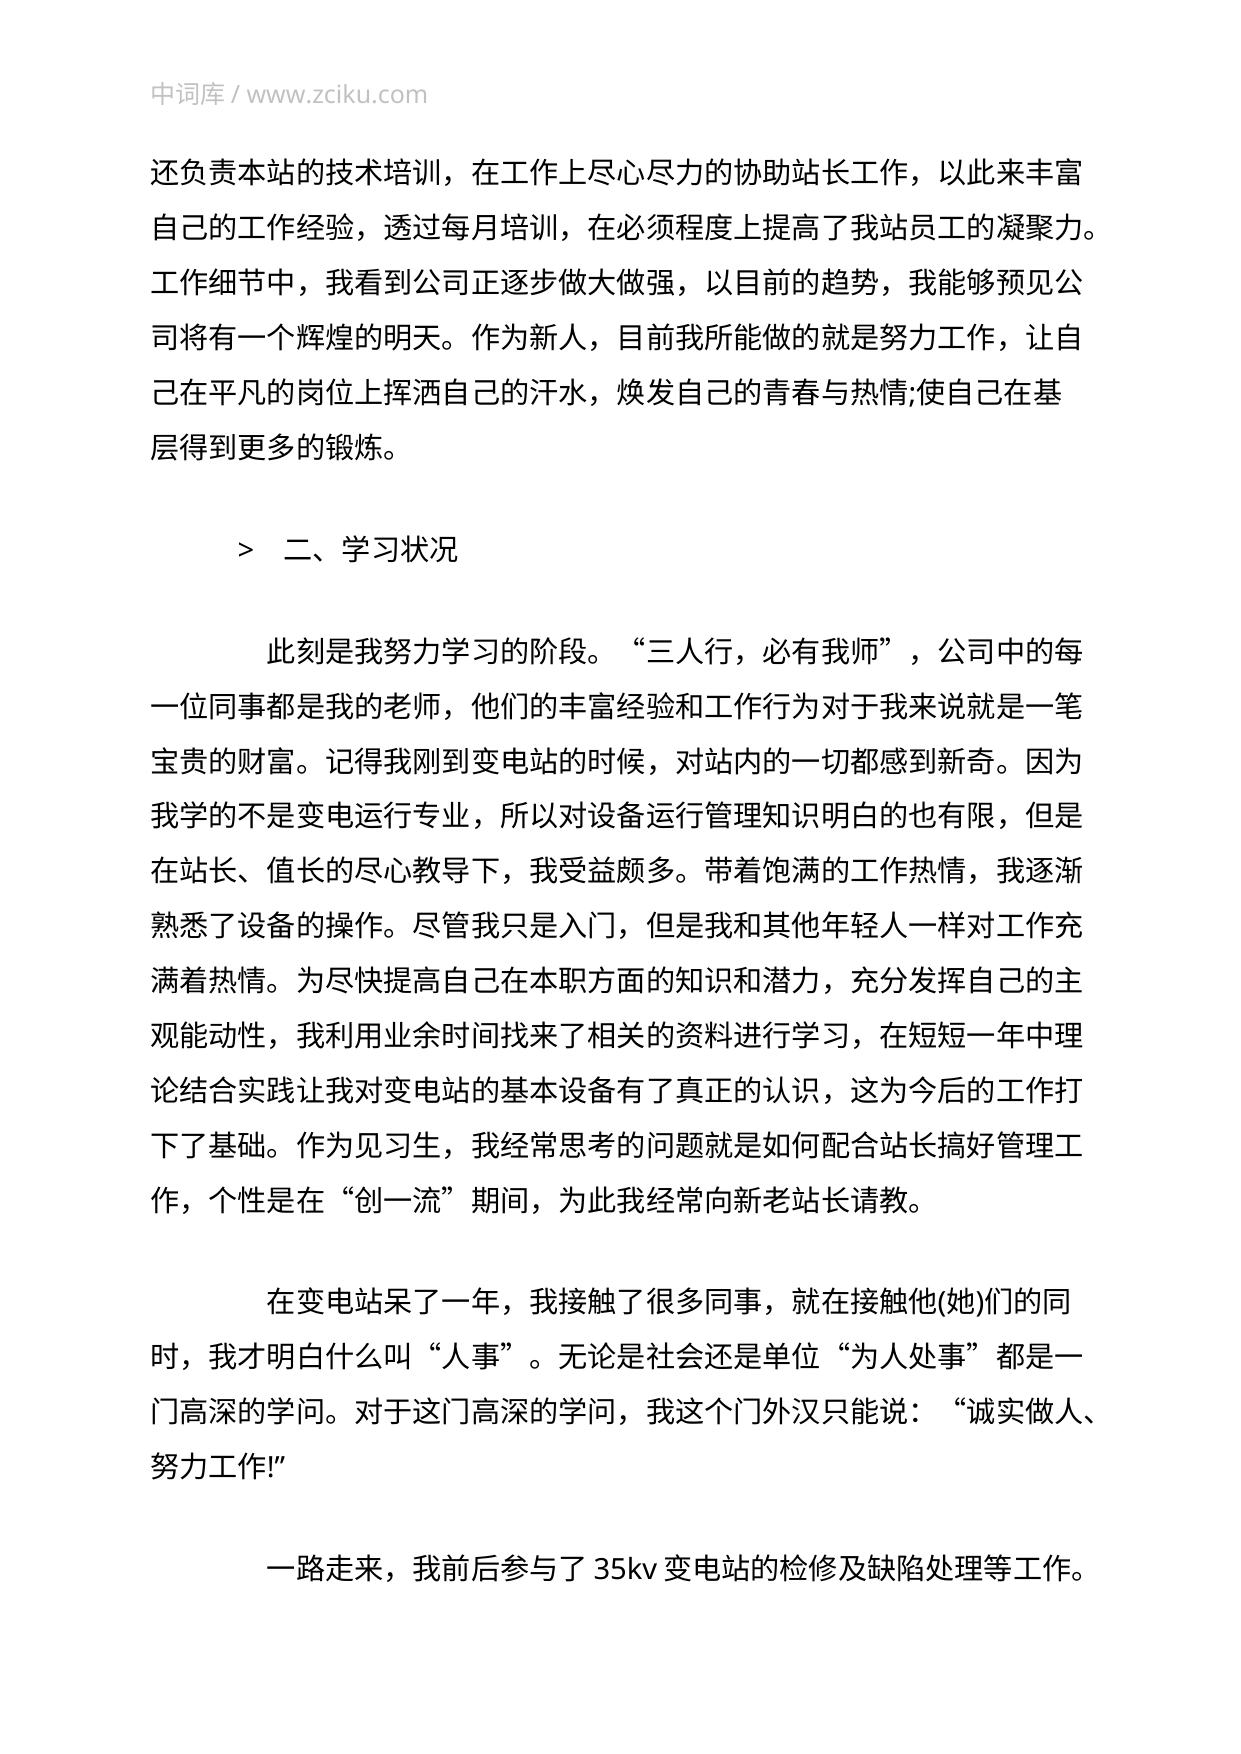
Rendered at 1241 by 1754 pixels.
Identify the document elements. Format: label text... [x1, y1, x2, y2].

text > 二、学习状况 [150, 526, 1090, 569]
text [150, 150, 1090, 467]
text 在变电站呆了一年，我接触了很多同事，就在接触他(她)们的同时，我才明白什么叫“人事”。无论是社会还是单位“为人处事”都是一门高深的学问。对于这门高深的学问，我这个门外汉只能说：“诚实做人、努力工作!” [150, 1279, 1090, 1486]
text 此刻是我努力学习的阶段。“三人行，必有我师”，公司中的每一位同事都是我的老师，他们的丰富经验和工作行为对于我来说就是一笔宝贵的财富。记得我刚到变电站的时候，对站内的一切都感到新奇。因为我学的不是变电运行专业，所以对设备运行管理知识明白的也有限，但是在站长、值长的尽心教导下，我受益颇多。带着饱满的工作热情，我逐渐熟悉了设备的操作。尽管我只是入门，但是我和其他年轻人一样对工作充满着热情。为尽快提高自己在本职方面的知识和潜力，充分发挥自己的主观能动性，我利用业余时间找来了相关的资料进行学习，在短短一年中理论结合实践让我对变电站的基本设备有了真正的认识，这为今后的工作打下了基础。作为见习生，我经常思考的问题就是如何配合站长搞好管理工作，个性是在“创一流”期间，为此我经常向新老站长请教。 [150, 628, 1090, 1219]
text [150, 1546, 1090, 1588]
